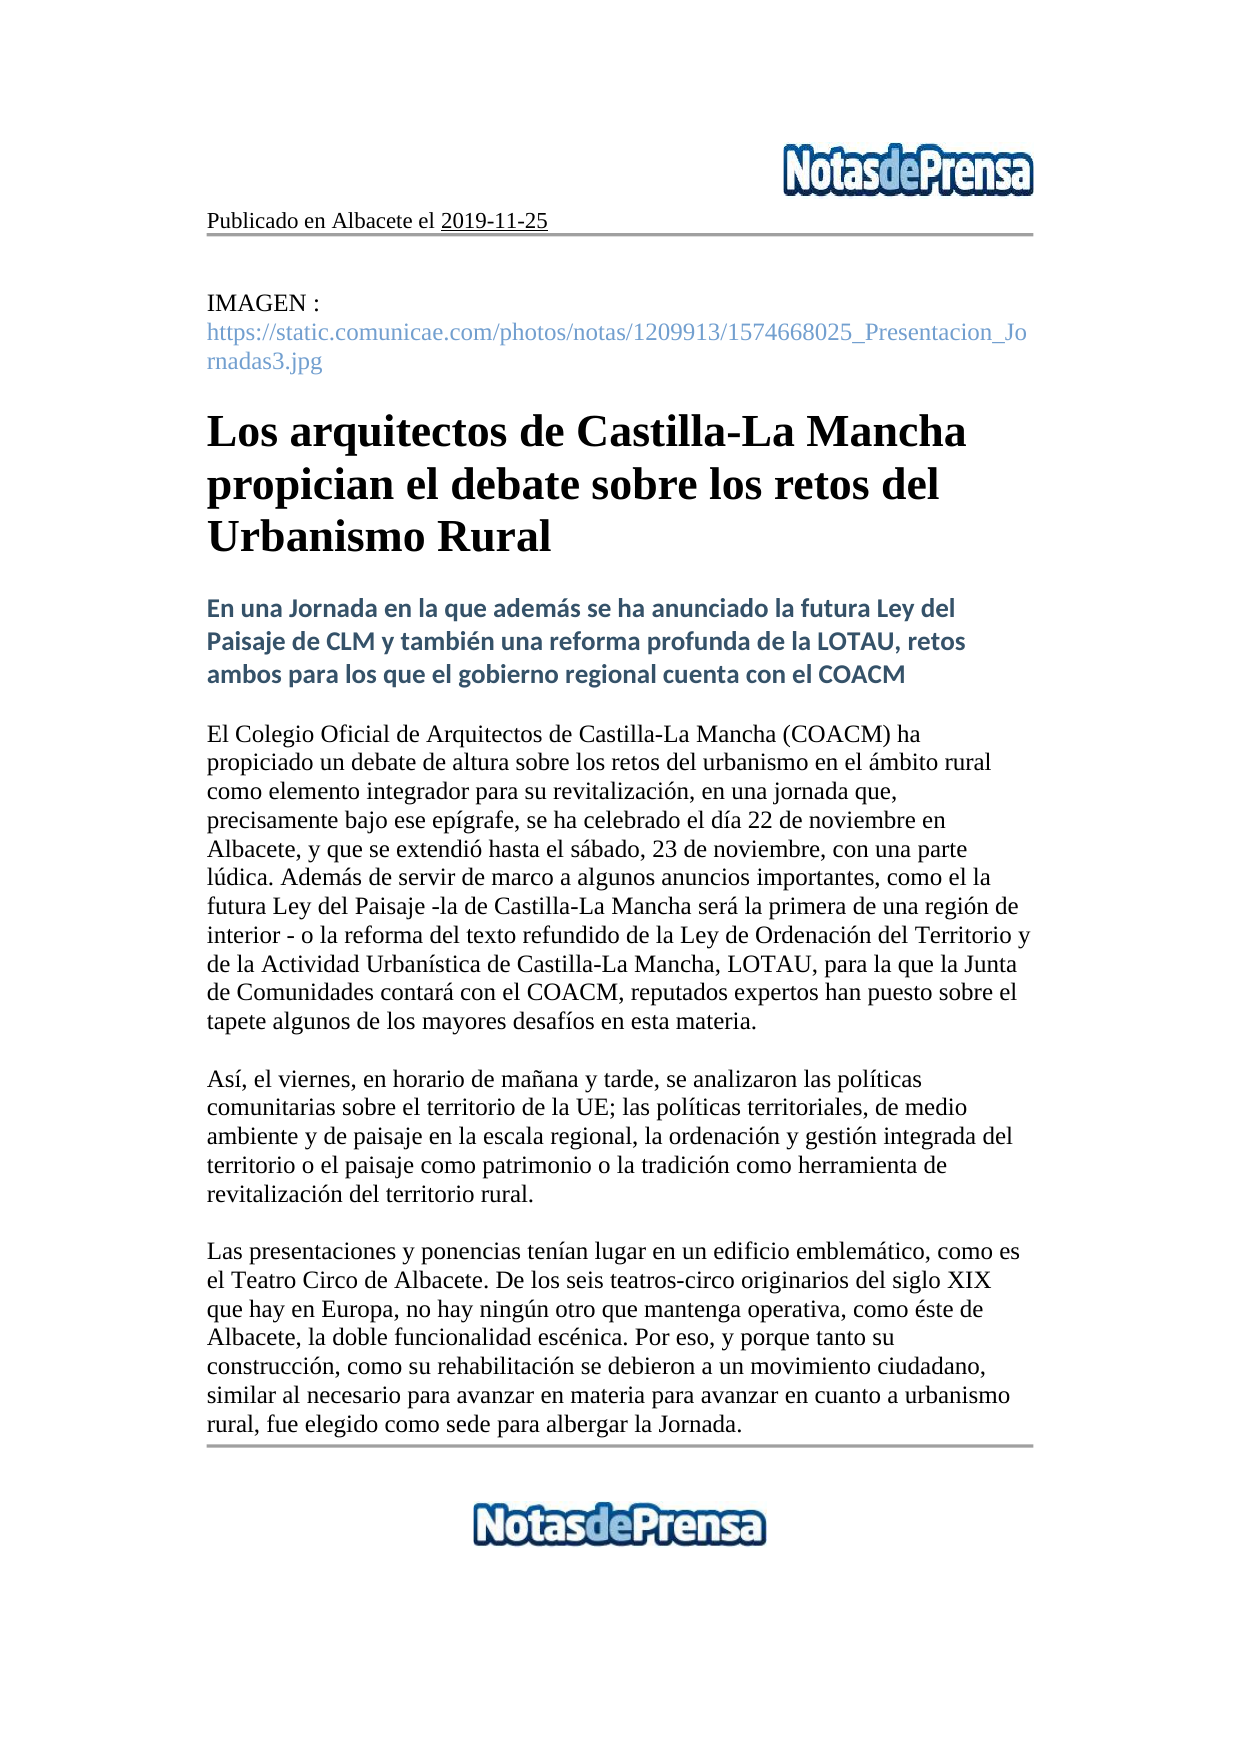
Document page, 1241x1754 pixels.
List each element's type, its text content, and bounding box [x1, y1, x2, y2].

text IMAGEN : https://static.comunicae.com/photos/notas/1209913/1574668025_Presentacion_Jornadas3.jpg [207, 288, 1033, 374]
subtitle En una Jornada en la que además se ha anunciado la futura Ley del Paisaje de CLM y también una reforma profunda de la LOTAU, retos ambos para los que el gobierno regional cuenta con el COACM [207, 591, 1033, 690]
picture [783, 142, 1034, 199]
subtitle Los arquitectos de Castilla-La Mancha propician el debate sobre los retos del Urbanismo Rural [207, 404, 1033, 562]
picture [473, 1501, 767, 1548]
